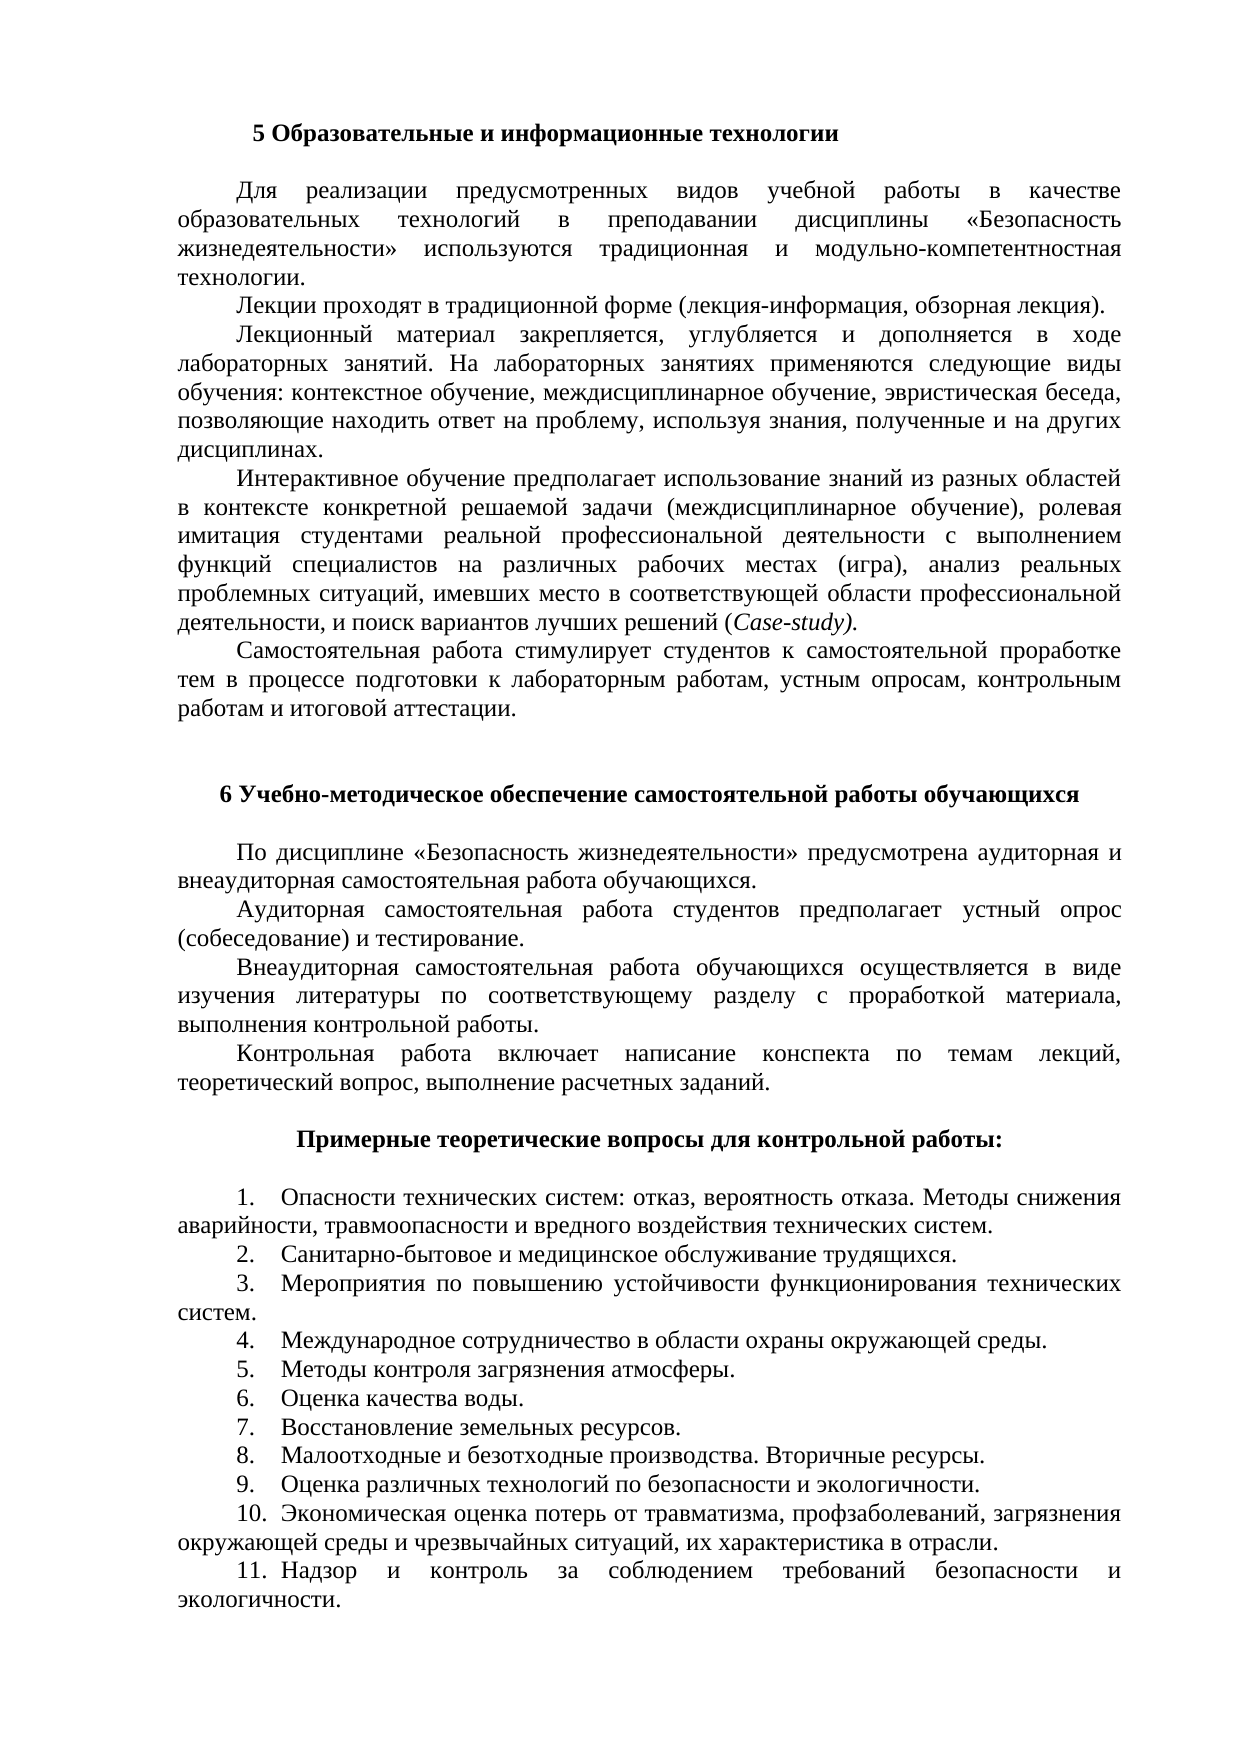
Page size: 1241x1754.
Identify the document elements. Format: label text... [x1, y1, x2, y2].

title Контрольная работа включает написание конспекта по темам лекций, теоретический вопрос, выполнение расчетных заданий. [177, 1038, 1122, 1096]
list Опасности технических систем: отказ, вероятность отказа. Методы снижения аварийности, травмоопасности и вредного воздействия технических систем. [177, 1182, 1122, 1239]
title Оценка различных технологий по безопасности и экологичности. [177, 1469, 1122, 1498]
text Лекционный материал закрепляется, углубляется и дополняется в ходе лабораторных занятий. На лабораторных занятиях применяются следующие виды обучения: контекстное обучение, междисциплинарное обучение, эвристическая беседа, позволяющие находить ответ на проблему, используя знания, полученные и на других дисциплинах. [177, 319, 1122, 463]
title Аудиторная самостоятельная работа студентов предполагает устный опрос (собеседование) и тестирование. [177, 894, 1122, 952]
title Восстановление земельных ресурсов. [177, 1412, 1122, 1441]
title Малоотходные и безотходные производства. Вторичные ресурсы. [177, 1441, 1122, 1469]
title Мероприятия по повышению устойчивости функционирования технических систем. [177, 1268, 1122, 1326]
title Оценка качества воды. [177, 1383, 1122, 1412]
title Международное сотрудничество в области охраны окружающей среды. [177, 1326, 1122, 1354]
title 6 Учебно-методическое обеспечение самостоятельной работы обучающихся [177, 779, 1122, 808]
title Методы контроля загрязнения атмосферы. [177, 1354, 1122, 1383]
title Примерные теоретические вопросы для контрольной работы: [177, 1124, 1122, 1153]
text Лекции проходят в традиционной форме (лекция-информация, обзорная лекция). [177, 291, 1122, 319]
list Надзор и контроль за соблюдением требований безопасности и экологичности. [177, 1556, 1122, 1613]
title Экономическая оценка потерь от травматизма, профзаболеваний, загрязнения окружающей среды и чрезвычайных ситуаций, их характеристика в отрасли. [177, 1498, 1122, 1556]
list Санитарно-бытовое и медицинское обслуживание трудящихся. [177, 1239, 1122, 1268]
text Для реализации предусмотренных видов учебной работы в качестве образовательных технологий в преподавании дисциплины «Безопасность жизнедеятельности» используются традиционная и модульно-компетентностная технологии. [177, 176, 1122, 291]
text Самостоятельная работа стимулирует студентов к самостоятельной проработке тем в процессе подготовки к лабораторным работам, устным опросам, контрольным работам и итоговой аттестации. [177, 636, 1122, 722]
title По дисциплине «Безопасность жизнедеятельности» предусмотрена аудиторная и внеаудиторная самостоятельная работа обучающихся. [177, 837, 1122, 894]
text 5 Образовательные и информационные технологии [177, 118, 1122, 147]
text Интерактивное обучение предполагает использование знаний из разных областей в контексте конкретной решаемой задачи (междисциплинарное обучение), ролевая имитация студентами реальной профессиональной деятельности с выполнением функций специалистов на различных рабочих местах (игра), анализ реальных проблемных ситуаций, имевших место в соответствующей области профессиональной деятельности, и поиск вариантов лучших решений (Case-study). [177, 463, 1122, 636]
title Внеаудиторная самостоятельная работа обучающихся осуществляется в виде изучения литературы по соответствующему разделу с проработкой материала, выполнения контрольной работы. [177, 952, 1122, 1038]
